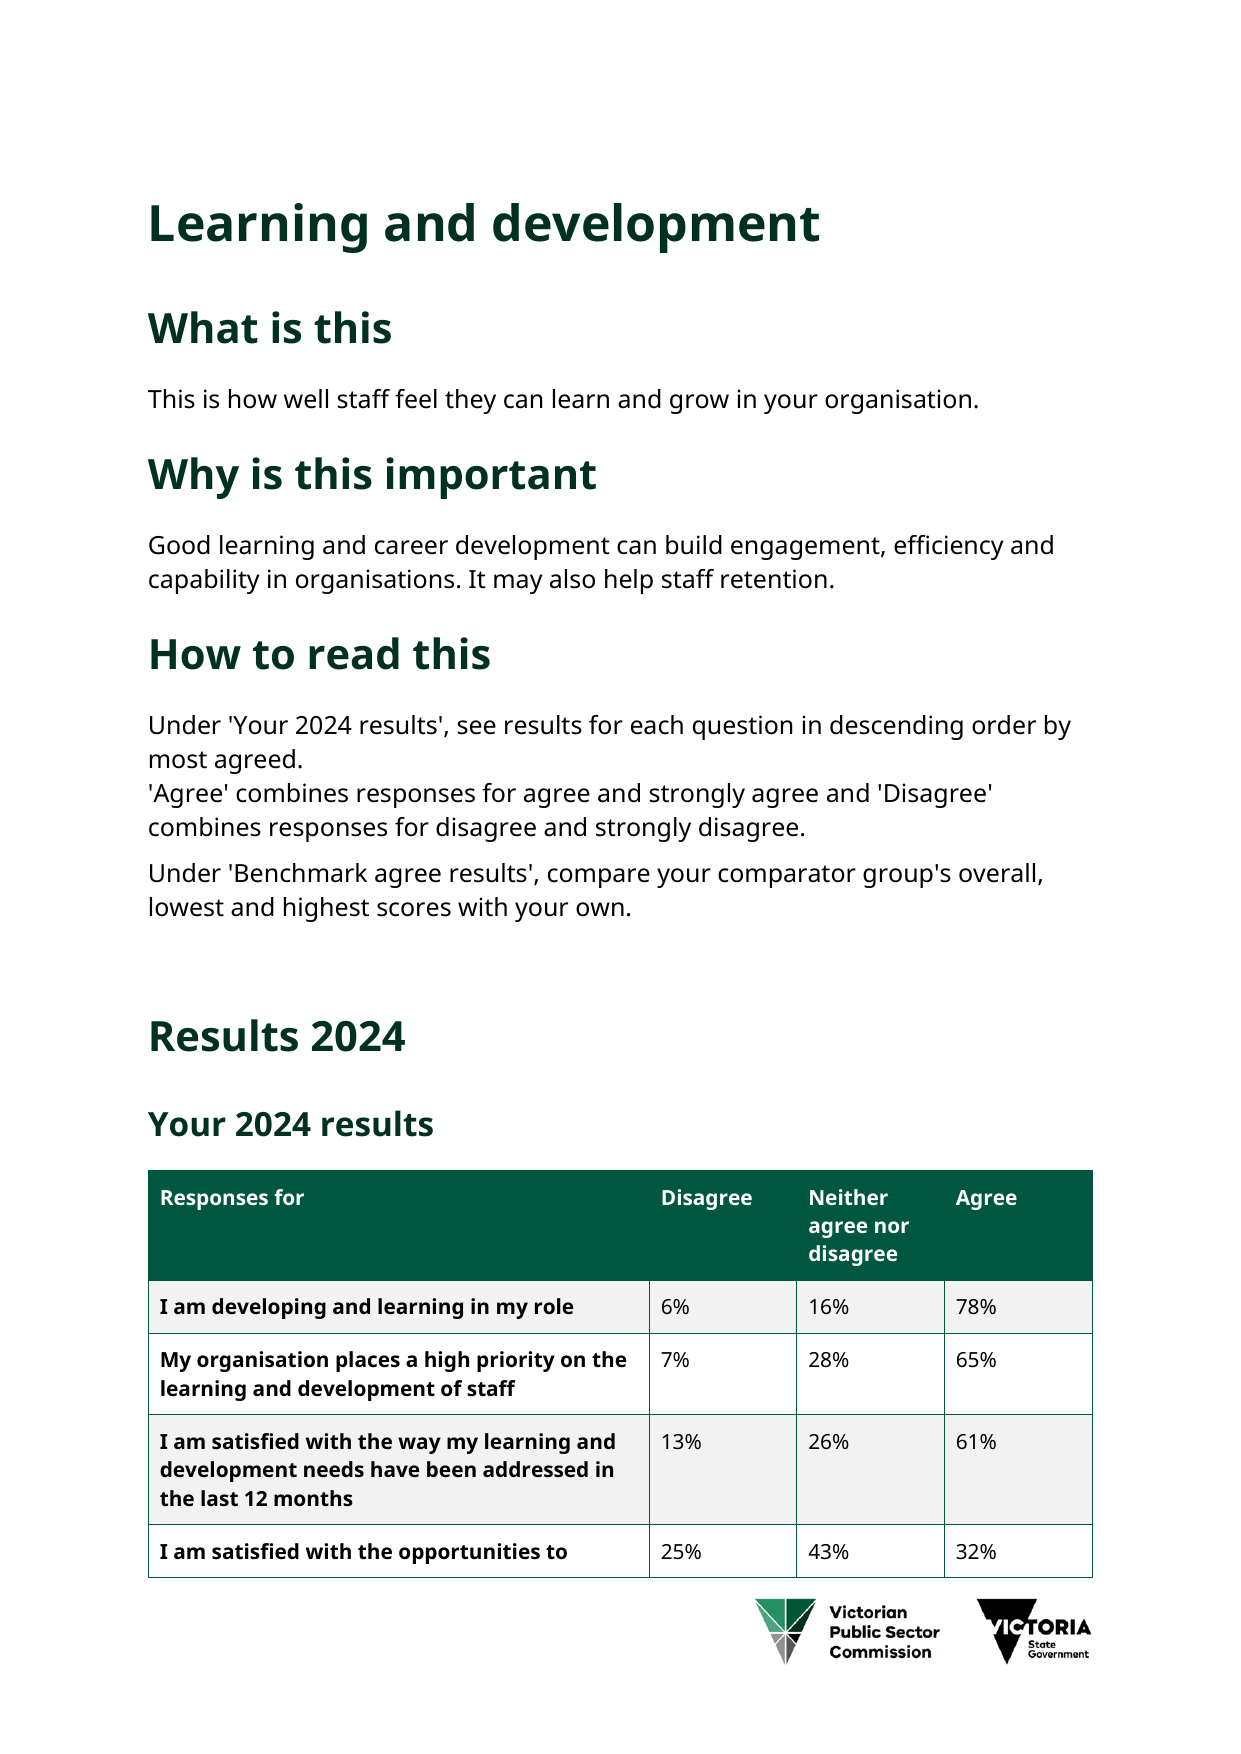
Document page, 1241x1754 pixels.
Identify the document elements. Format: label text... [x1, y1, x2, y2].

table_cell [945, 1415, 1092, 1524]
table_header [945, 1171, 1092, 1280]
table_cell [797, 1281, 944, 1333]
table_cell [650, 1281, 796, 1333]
text Good learning and career development can build engagement, efficiency and capability in organisations. It may also help staff retention. [148, 527, 1092, 595]
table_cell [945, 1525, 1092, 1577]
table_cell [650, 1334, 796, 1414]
subtitle What is this [148, 299, 1092, 355]
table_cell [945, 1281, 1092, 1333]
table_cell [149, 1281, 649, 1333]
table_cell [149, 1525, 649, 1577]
subtitle Why is this important [148, 444, 1092, 501]
subtitle How to read this [148, 624, 1092, 681]
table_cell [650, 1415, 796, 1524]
text Under 'Benchmark agree results', compare your comparator group's overall, lowest and highest scores with your own. [148, 856, 1092, 924]
picture [754, 1598, 1093, 1666]
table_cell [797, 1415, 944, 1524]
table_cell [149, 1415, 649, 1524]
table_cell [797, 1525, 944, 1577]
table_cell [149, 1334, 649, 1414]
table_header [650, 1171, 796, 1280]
subtitle Your 2024 results [148, 1100, 1092, 1146]
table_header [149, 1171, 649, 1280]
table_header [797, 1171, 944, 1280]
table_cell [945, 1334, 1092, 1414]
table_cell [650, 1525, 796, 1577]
subtitle Results 2024 [148, 1007, 1092, 1064]
subtitle Learning and development [148, 188, 1092, 256]
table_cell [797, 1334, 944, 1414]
text Under 'Your 2024 results', see results for each question in descending order by most agreed. 'Agree' combines responses for agree and strongly agree and 'Disagree' combines responses for disagree and strongly disagree. [148, 707, 1092, 843]
text This is how well staff feel they can learn and grow in your organisation. [148, 381, 1092, 415]
